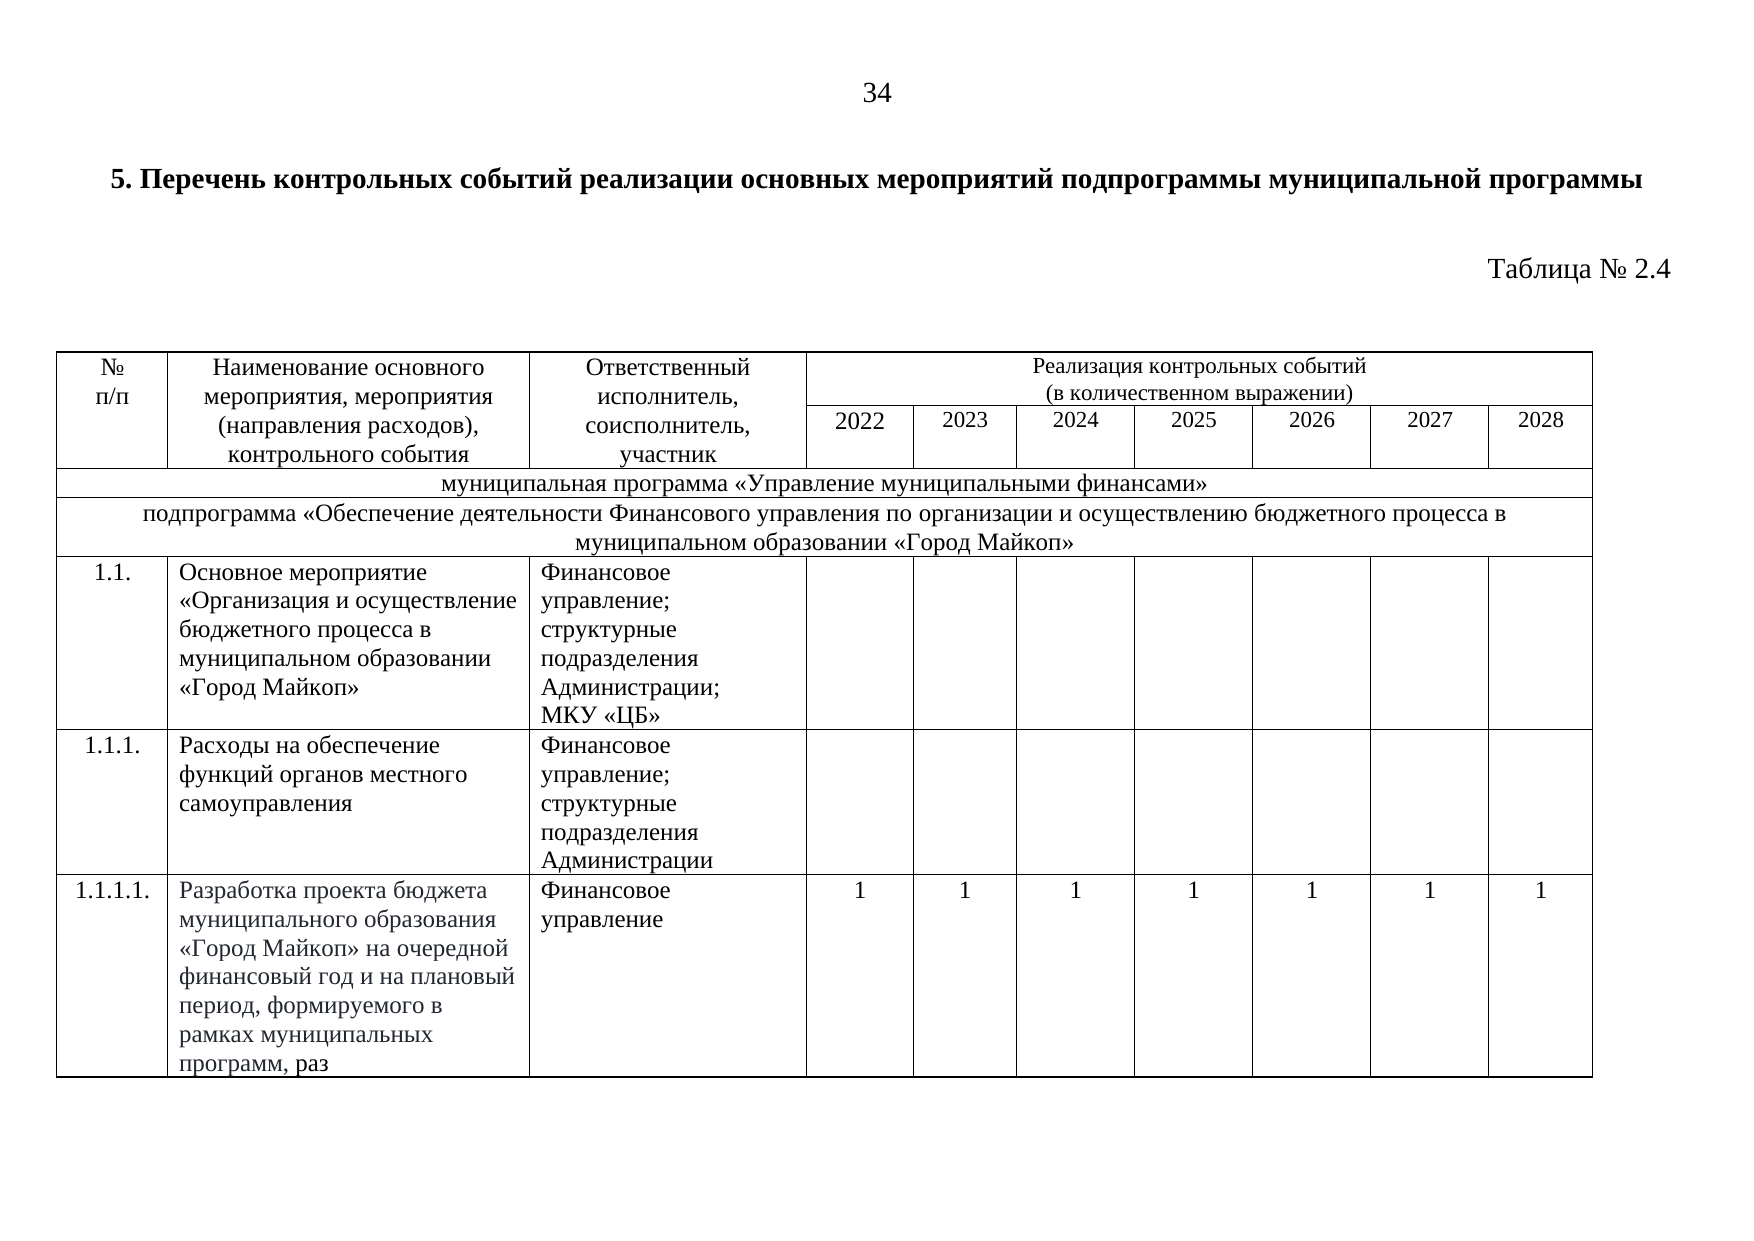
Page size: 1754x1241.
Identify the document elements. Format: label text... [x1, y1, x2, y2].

table_cell 2024 [1017, 406, 1134, 467]
table_cell 1 [807, 875, 913, 1076]
table_header Ответственный исполнитель, соисполнитель, участник [530, 353, 806, 467]
table_cell 1.1.1.1. [57, 875, 167, 1076]
table_cell [1371, 557, 1488, 729]
table_cell Расходы на обеспечение функций органов местного самоуправления [168, 730, 529, 874]
table_cell муниципальная программа «Управление муниципальными финансами» [57, 469, 1592, 497]
table_cell [914, 557, 1016, 729]
table_cell подпрограмма «Обеспечение деятельности Финансового управления по организации и осуществлению бюджетного процесса в муниципальном образовании «Город Майкоп» [57, 498, 944, 556]
table_cell [807, 730, 913, 874]
table_cell 2023 [914, 406, 1016, 467]
table_cell Основное мероприятие «Организация и осуществление бюджетного процесса в муниципальном образовании «Город Майкоп» [168, 557, 529, 729]
table_cell [1017, 557, 1134, 729]
table_cell 1 [914, 875, 1016, 1076]
table_cell [1489, 557, 1592, 729]
table_cell [1253, 557, 1370, 729]
text Таблица № 2.4 [83, 251, 1671, 284]
table_cell 2027 [1371, 406, 1488, 467]
table_cell 2022 [807, 406, 913, 467]
table_cell Разработка проекта бюджета муниципального образования «Город Майкоп» на очередной финансовый год и на плановый период, формируемого в рамках муниципальных программ, раз [295, 875, 529, 1076]
table_cell 1 [1253, 875, 1370, 1076]
table_cell [1017, 730, 1134, 874]
table_cell Финансовое управление; структурные подразделения Администрации [530, 730, 806, 874]
table_cell [807, 557, 913, 729]
table_cell 1 [1017, 875, 1134, 1076]
table_cell Финансовое управление [530, 875, 806, 1076]
table_cell [1371, 730, 1488, 874]
table_header Реализация контрольных событий (в количественном выражении) [807, 353, 1592, 405]
table_cell 2028 [1489, 406, 1592, 467]
table_cell 2025 [1135, 406, 1252, 467]
table_cell 1.1.1. [57, 730, 167, 874]
table_cell [1135, 730, 1252, 874]
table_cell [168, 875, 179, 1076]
table_cell Финансовое управление; структурные подразделения Администрации; МКУ «ЦБ» [530, 557, 806, 729]
table_cell 1.1. [57, 557, 167, 729]
table_cell [1489, 730, 1592, 874]
table_cell [1135, 557, 1252, 729]
table_header Наименование основного мероприятия, мероприятия (направления расходов), контрольного события [168, 353, 529, 467]
table_cell 1 [1135, 875, 1252, 1076]
table_cell [914, 730, 1016, 874]
table_cell [1253, 730, 1370, 874]
table_cell 2026 [1253, 406, 1370, 467]
text 5. Перечень контрольных событий реализации основных мероприятий подпрограммы муниципальной программы [83, 161, 1671, 195]
table_cell 1 [1371, 875, 1488, 1076]
table_header № п/п [57, 353, 167, 467]
table_cell подпрограмма «Обеспечение деятельности Финансового управления по организации и осуществлению бюджетного процесса в муниципальном образовании «Город Майкоп» [1074, 498, 1592, 556]
table_cell 1 [1489, 875, 1592, 1076]
